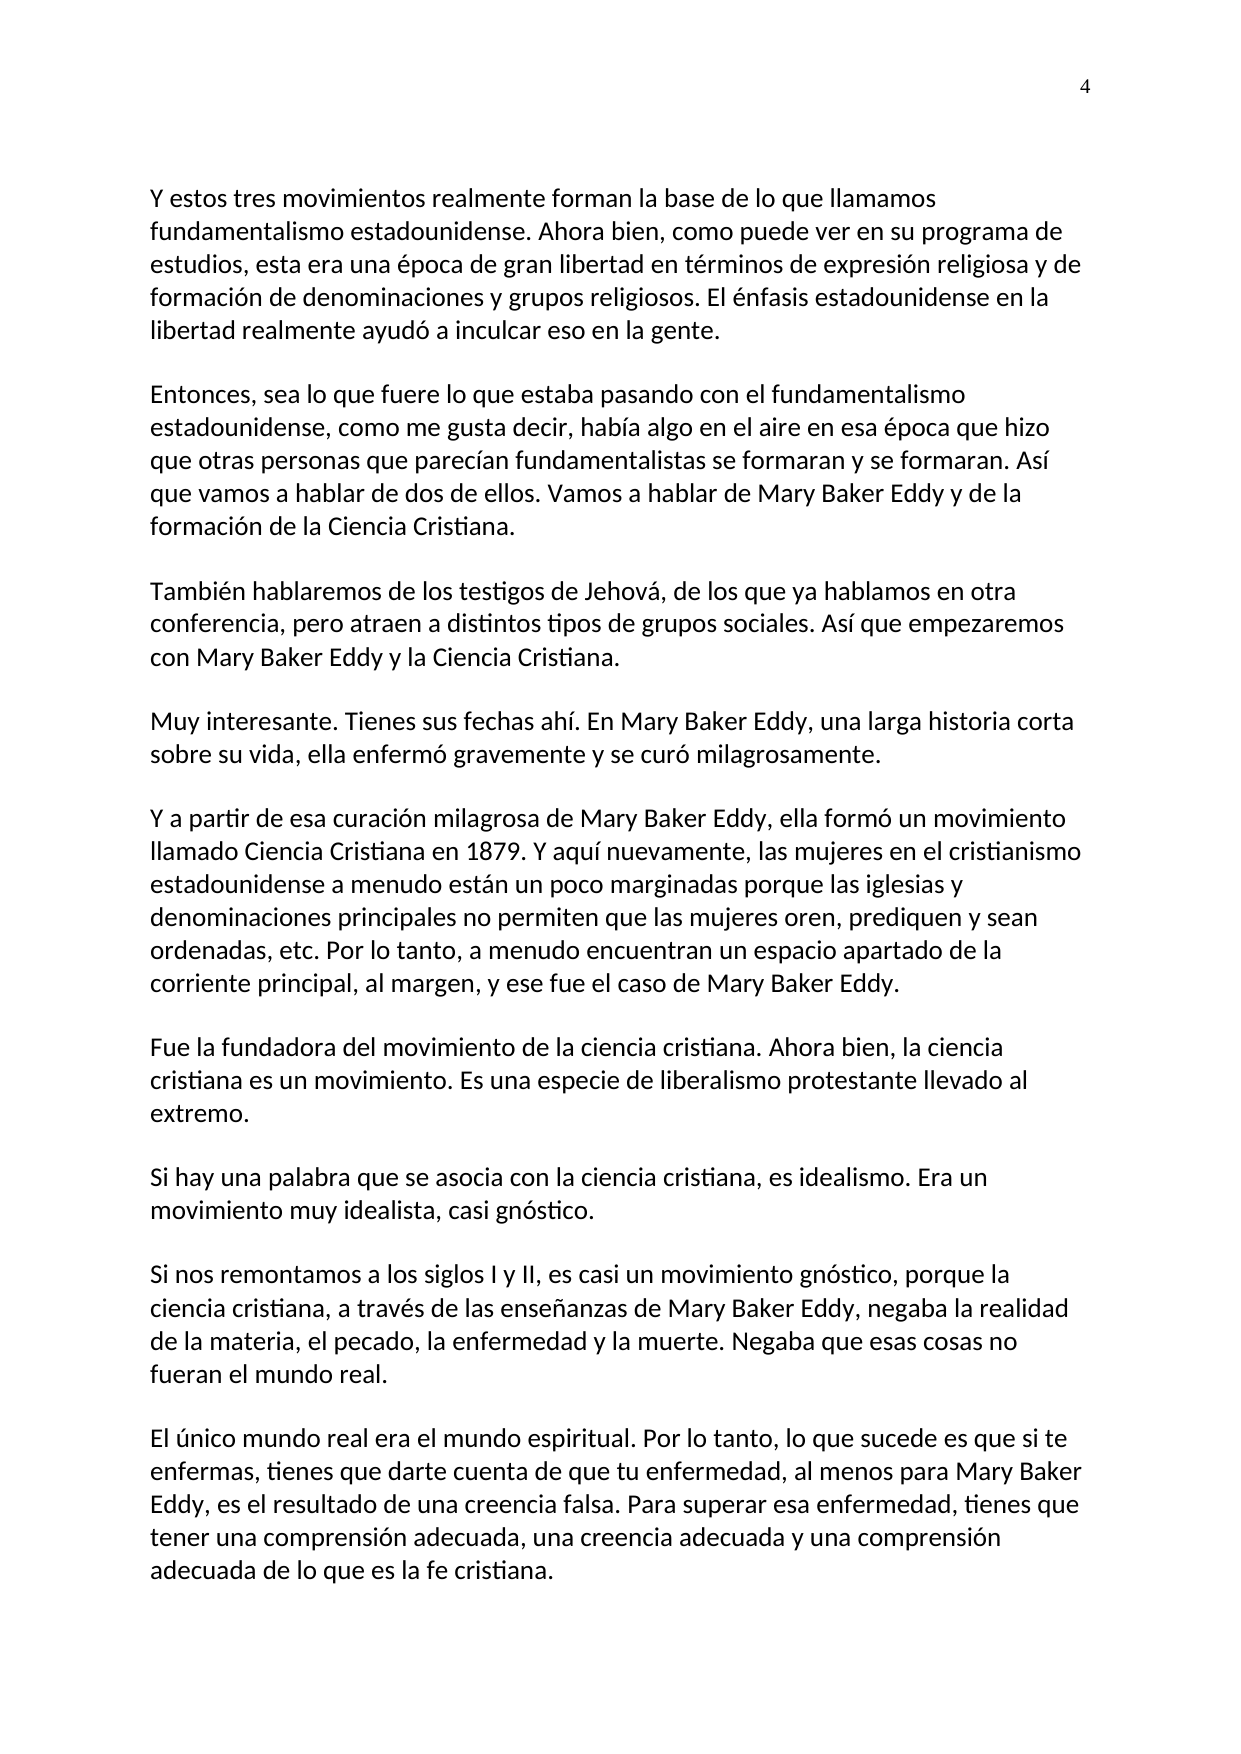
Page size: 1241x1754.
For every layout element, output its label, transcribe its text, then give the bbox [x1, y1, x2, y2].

text Muy interesante. Tienes sus fechas ahí. En Mary Baker Eddy, una larga historia corta sobre su vida, ella enfermó gravemente y se curó milagrosamente. [150, 704, 1090, 770]
text Y estos tres movimientos realmente forman la base de lo que llamamos fundamentalismo estadounidense. Ahora bien, como puede ver en su programa de estudios, esta era una época de gran libertad en términos de expresión religiosa y de formación de denominaciones y grupos religiosos. El énfasis estadounidense en la libertad realmente ayudó a inculcar eso en la gente. [150, 181, 1090, 346]
text También hablaremos de los testigos de Jehová, de los que ya hablamos en otra conferencia, pero atraen a distintos tipos de grupos sociales. Así que empezaremos con Mary Baker Eddy y la Ciencia Cristiana. [150, 574, 1090, 673]
text El único mundo real era el mundo espiritual. Por lo tanto, lo que sucede es que si te enfermas, tienes que darte cuenta de que tu enfermedad, al menos para Mary Baker Eddy, es el resultado de una creencia falsa. Para superar esa enfermedad, tienes que tener una comprensión adecuada, una creencia adecuada y una comprensión adecuada de lo que es la fe cristiana. [150, 1421, 1090, 1586]
text Entonces, sea lo que fuere lo que estaba pasando con el fundamentalismo estadounidense, como me gusta decir, había algo en el aire en esa época que hizo que otras personas que parecían fundamentalistas se formaran y se formaran. Así que vamos a hablar de dos de ellos. Vamos a hablar de Mary Baker Eddy y de la formación de la Ciencia Cristiana. [150, 377, 1090, 542]
text Si hay una palabra que se asocia con la ciencia cristiana, es idealismo. Era un movimiento muy idealista, casi gnóstico. [150, 1161, 1090, 1227]
text Fue la fundadora del movimiento de la ciencia cristiana. Ahora bien, la ciencia cristiana es un movimiento. Es una especie de liberalismo protestante llevado al extremo. [150, 1030, 1090, 1129]
text Si nos remontamos a los siglos I y II, es casi un movimiento gnóstico, porque la ciencia cristiana, a través de las enseñanzas de Mary Baker Eddy, negaba la realidad de la materia, el pecado, la enfermedad y la muerte. Negaba que esas cosas no fueran el mundo real. [150, 1258, 1090, 1390]
text Y a partir de esa curación milagrosa de Mary Baker Eddy, ella formó un movimiento llamado Ciencia Cristiana en 1879. Y aquí nuevamente, las mujeres en el cristianismo estadounidense a menudo están un poco marginadas porque las iglesias y denominaciones principales no permiten que las mujeres oren, prediquen y sean ordenadas, etc. Por lo tanto, a menudo encuentran un espacio apartado de la corriente principal, al margen, y ese fue el caso de Mary Baker Eddy. [150, 801, 1090, 999]
